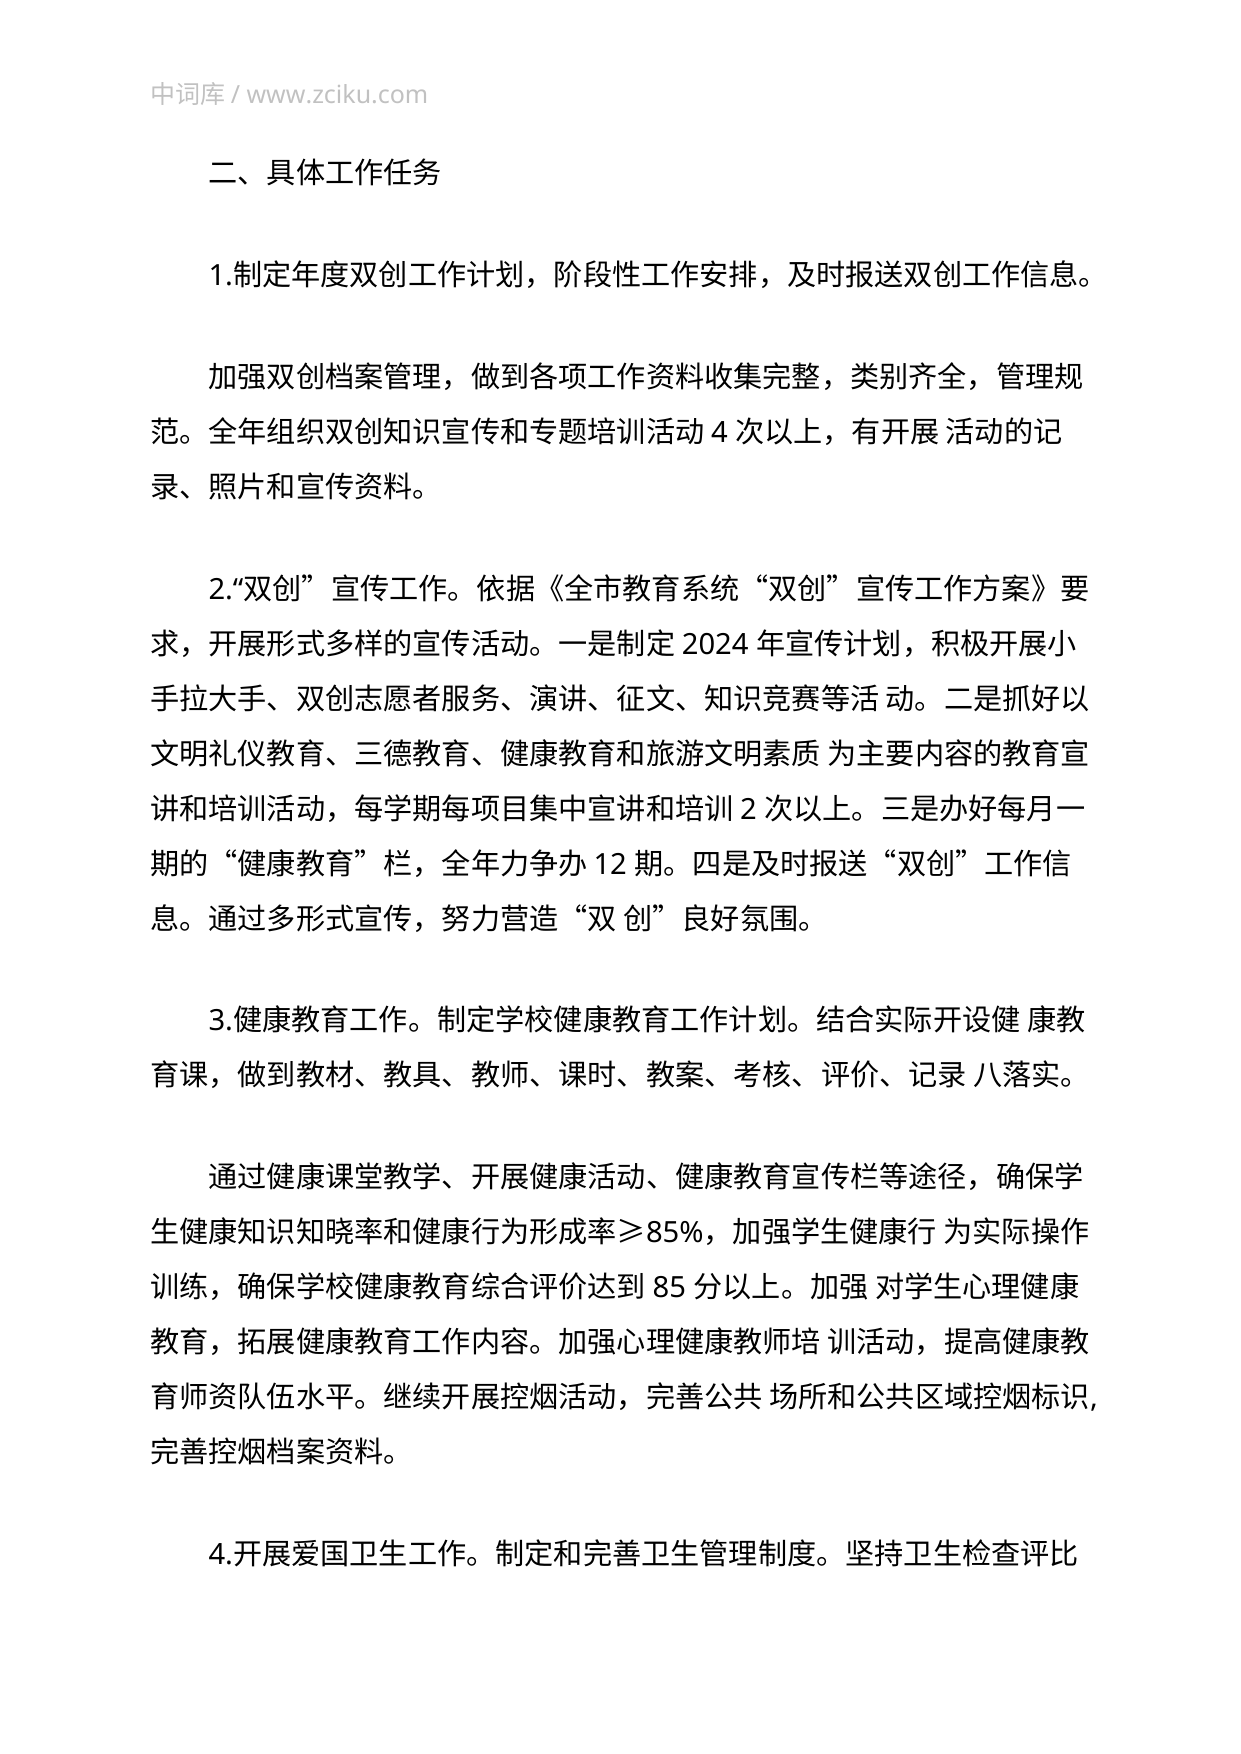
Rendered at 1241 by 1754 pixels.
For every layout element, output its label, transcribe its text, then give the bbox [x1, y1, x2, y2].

text 加强双创档案管理，做到各项工作资料收集完整，类别齐全，管理规范。全年组织双创知识宣传和专题培训活动 4 次以上，有开展 活动的记录、照片和宣传资料。 [150, 354, 1090, 506]
text 3.健康教育工作。制定学校健康教育工作计划。结合实际开设健 康教育课，做到教材、教具、教师、课时、教案、考核、评价、记录 八落实。 [150, 997, 1090, 1094]
text 2.“双创”宣传工作。依据《全市教育系统“双创”宣传工作方案》要求，开展形式多样的宣传活动。一是制定 2024 年宣传计划，积极开展小手拉大手、双创志愿者服务、演讲、征文、知识竞赛等活 动。二是抓好以文明礼仪教育、三德教育、健康教育和旅游文明素质 为主要内容的教育宣讲和培训活动，每学期每项目集中宣讲和培训 2 次以上。三是办好每月一期的“健康教育”栏，全年力争办12 期。四是及时报送“双创”工作信息。通过多形式宣传，努力营造“双 创”良好氛围。 [150, 565, 1090, 937]
text 1.制定年度双创工作计划，阶段性工作安排，及时报送双创工作信息。 [150, 252, 1090, 294]
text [150, 1530, 1090, 1573]
text 通过健康课堂教学、开展健康活动、健康教育宣传栏等途径，确保学生健康知识知晓率和健康行为形成率≥85%，加强学生健康行 为实际操作训练，确保学校健康教育综合评价达到 85 分以上。加强 对学生心理健康教育，拓展健康教育工作内容。加强心理健康教师培 训活动，提高健康教育师资队伍水平。继续开展控烟活动，完善公共 场所和公共区域控烟标识,完善控烟档案资料。 [150, 1154, 1090, 1471]
text 二、具体工作任务 [150, 150, 1090, 192]
